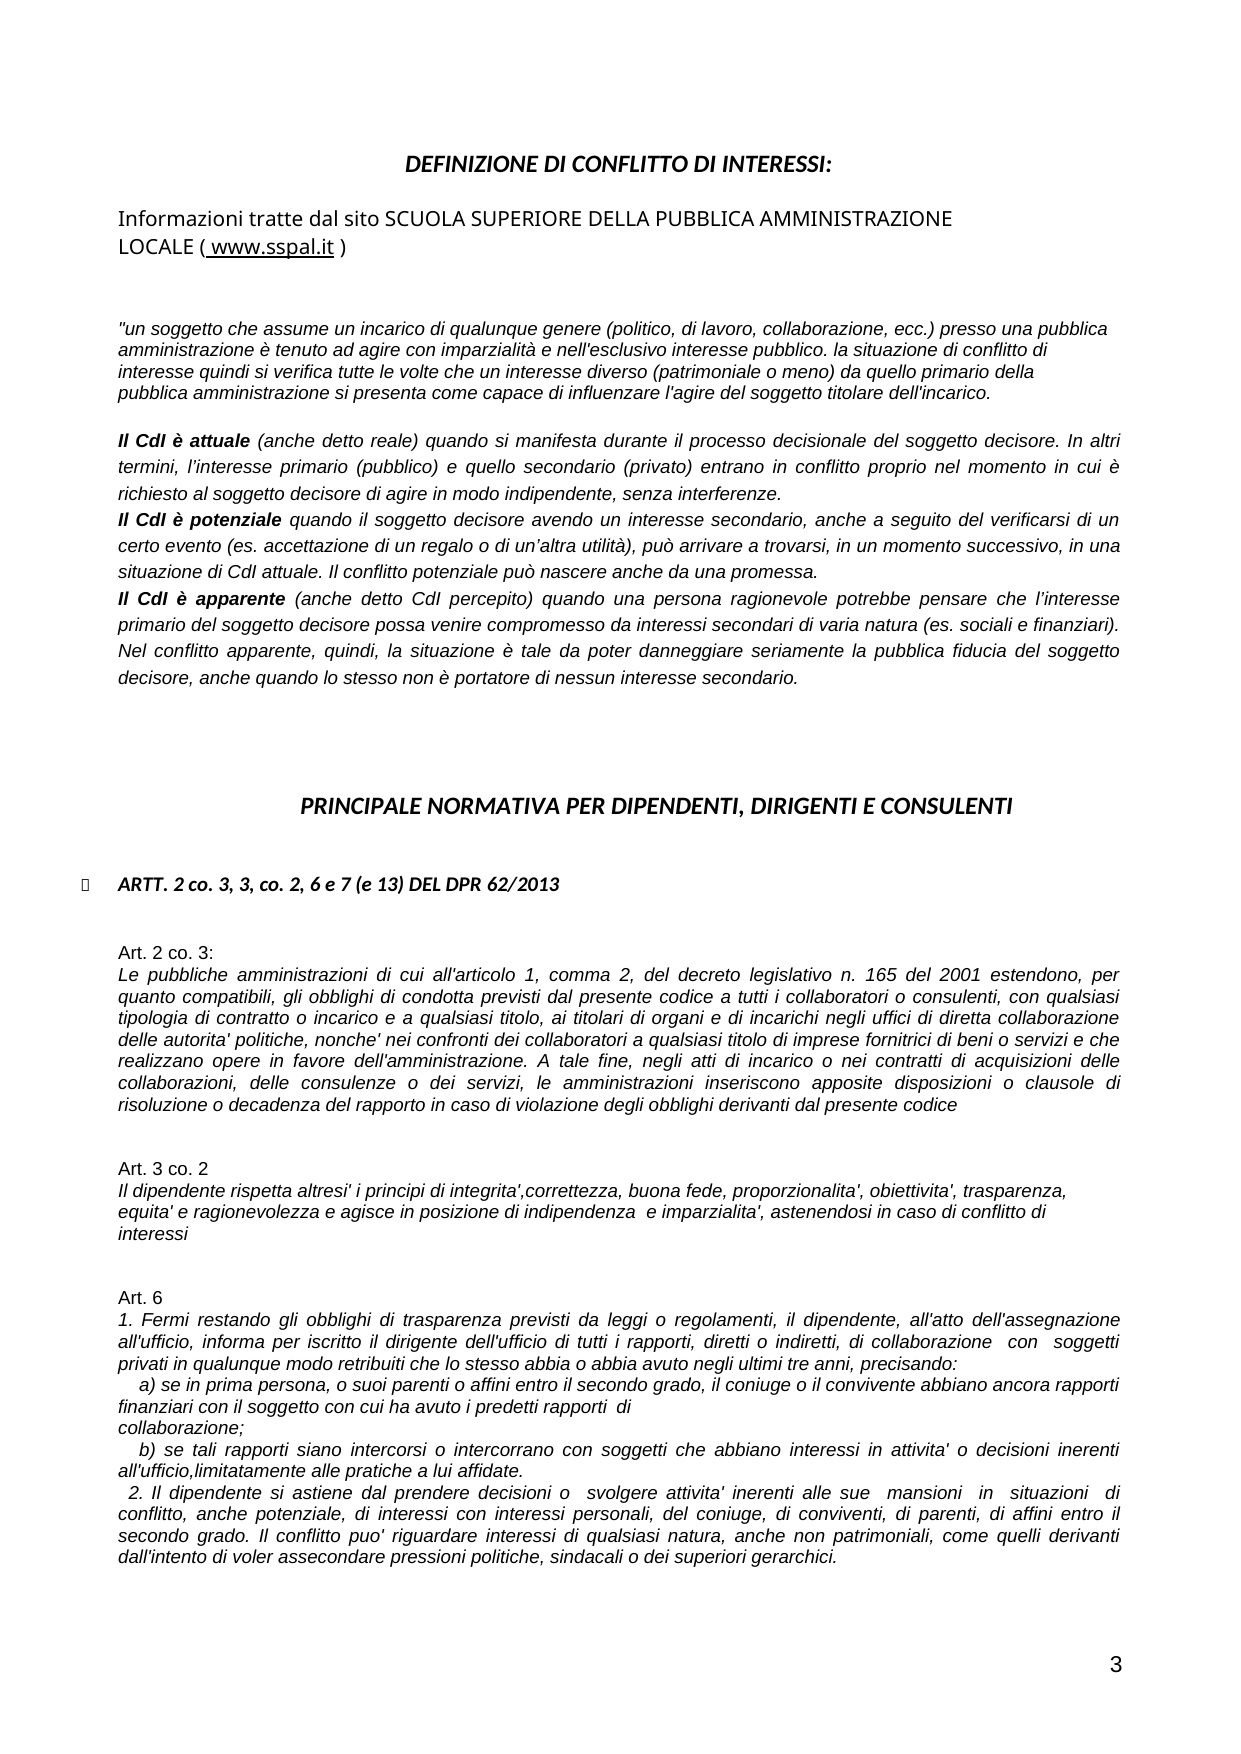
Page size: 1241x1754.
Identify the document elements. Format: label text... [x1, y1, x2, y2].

list Il dipendente si astiene dal prendere decisioni o svolgere attivita' inerenti alle sue mansioni in situazioni di conflitto, anche potenziale, di interessi con interessi personali, del coniuge, di conviventi, di parenti, di affini entro il secondo grado. Il conflitto puo' riguardare interessi di qualsiasi natura, anche non patrimoniali, come quelli derivanti dall'intento di voler assecondare pressioni politiche, sindacali o dei superiori gerarchici. [118, 1482, 1122, 1568]
subtitle Art. 6 [118, 1288, 1134, 1309]
text Le pubbliche amministrazioni di cui all'articolo 1, comma 2, del decreto legislativo n. 165 del 2001 estendono, per quanto compatibili, gli obblighi di condotta previsti dal presente codice a tutti i collaboratori o consulenti, con qualsiasi tipologia di contratto o incarico e a qualsiasi titolo, ai titolari di organi e di incarichi negli uffici di diretta collaborazione delle autorita' politiche, nonche' nei confronti dei collaboratori a qualsiasi titolo di imprese fornitrici di beni o servizi e che realizzano opere in favore dell'amministrazione. A tale fine, negli atti di incarico o nei contratti di acquisizioni delle collaborazioni, delle consulenze o dei servizi, le amministrazioni inseriscono apposite disposizioni o clausole di risoluzione o decadenza del rapporto in caso di violazione degli obblighi derivanti dal presente codice [118, 964, 1122, 1115]
subtitle Art. 2 co. 3: [118, 942, 1134, 964]
text Informazioni tratte dal sito SCUOLA SUPERIORE DELLA PUBBLICA AMMINISTRAZIONE LOCALE ( www.sspal.it ) [118, 204, 994, 261]
list se in prima persona, o suoi parenti o affini entro il secondo grado, il coniuge o il convivente abbiano ancora rapporti finanziari con il soggetto con cui ha avuto i predetti rapporti di [118, 1374, 1122, 1417]
text Il dipendente rispetta altresi' i principi di integrita',correttezza, buona fede, proporzionalita', obiettivita', trasparenza, equita' e ragionevolezza e agisce in posizione di indipendenza e imparzialita', astenendosi in caso di conflitto di interessi [118, 1180, 1111, 1244]
subtitle  ARTT. 2 co. 3, 3, co. 2, 6 e 7 (e 13) DEL DPR 62/2013 [80, 872, 1134, 897]
text DEFINIZIONE DI CONFLITTO DI INTERESSI: [404, 148, 836, 178]
text PRINCIPALE NORMATIVA PER DIPENDENTI, DIRIGENTI E CONSULENTI [300, 790, 1134, 820]
text Il CdI è apparente (anche detto CdI percepito) quando una persona ragionevole potrebbe pensare che l’interesse primario del soggetto decisore possa venire compromesso da interessi secondari di varia natura (es. sociali e finanziari). Nel conflitto apparente, quindi, la situazione è tale da poter danneggiare seriamente la pubblica fiducia del soggetto decisore, anche quando lo stesso non è portatore di nessun interesse secondario. [118, 588, 1122, 688]
subtitle Art. 3 co. 2 [118, 1158, 1134, 1180]
list se tali rapporti siano intercorsi o intercorrano con soggetti che abbiano interessi in attivita' o decisioni inerenti all'ufficio,limitatamente alle pratiche a lui affidate. [118, 1438, 1122, 1482]
text Il CdI è potenziale quando il soggetto decisore avendo un interesse secondario, anche a seguito del verificarsi di un certo evento (es. accettazione di un regalo o di un’altra utilità), può arrivare a trovarsi, in un momento successivo, in una situazione di CdI attuale. Il conflitto potenziale può nascere anche da una promessa. [118, 509, 1123, 582]
text collaborazione; [118, 1417, 1134, 1438]
text "un soggetto che assume un incarico di qualunque genere (politico, di lavoro, collaborazione, ecc.) presso una pubblica amministrazione è tenuto ad agire con imparzialità e nell'esclusivo interesse pubblico. la situazione di conflitto di interesse quindi si verifica tutte le volte che un interesse diverso (patrimoniale o meno) da quello primario della pubblica amministrazione si presenta come capace di influenzare l'agire del soggetto titolare dell'incarico. [118, 317, 1111, 404]
text Il CdI è attuale (anche detto reale) quando si manifesta durante il processo decisionale del soggetto decisore. In altri termini, l’interesse primario (pubblico) e quello secondario (privato) entrano in conflitto proprio nel momento in cui è richiesto al soggetto decisore di agire in modo indipendente, senza interferenze. [118, 430, 1123, 504]
list Fermi restando gli obblighi di trasparenza previsti da leggi o regolamenti, il dipendente, all'atto dell'assegnazione all'ufficio, informa per iscritto il dirigente dell'ufficio di tutti i rapporti, diretti o indiretti, di collaborazione con soggetti privati in qualunque modo retribuiti che lo stesso abbia o abbia avuto negli ultimi tre anni, precisando: [118, 1309, 1122, 1374]
